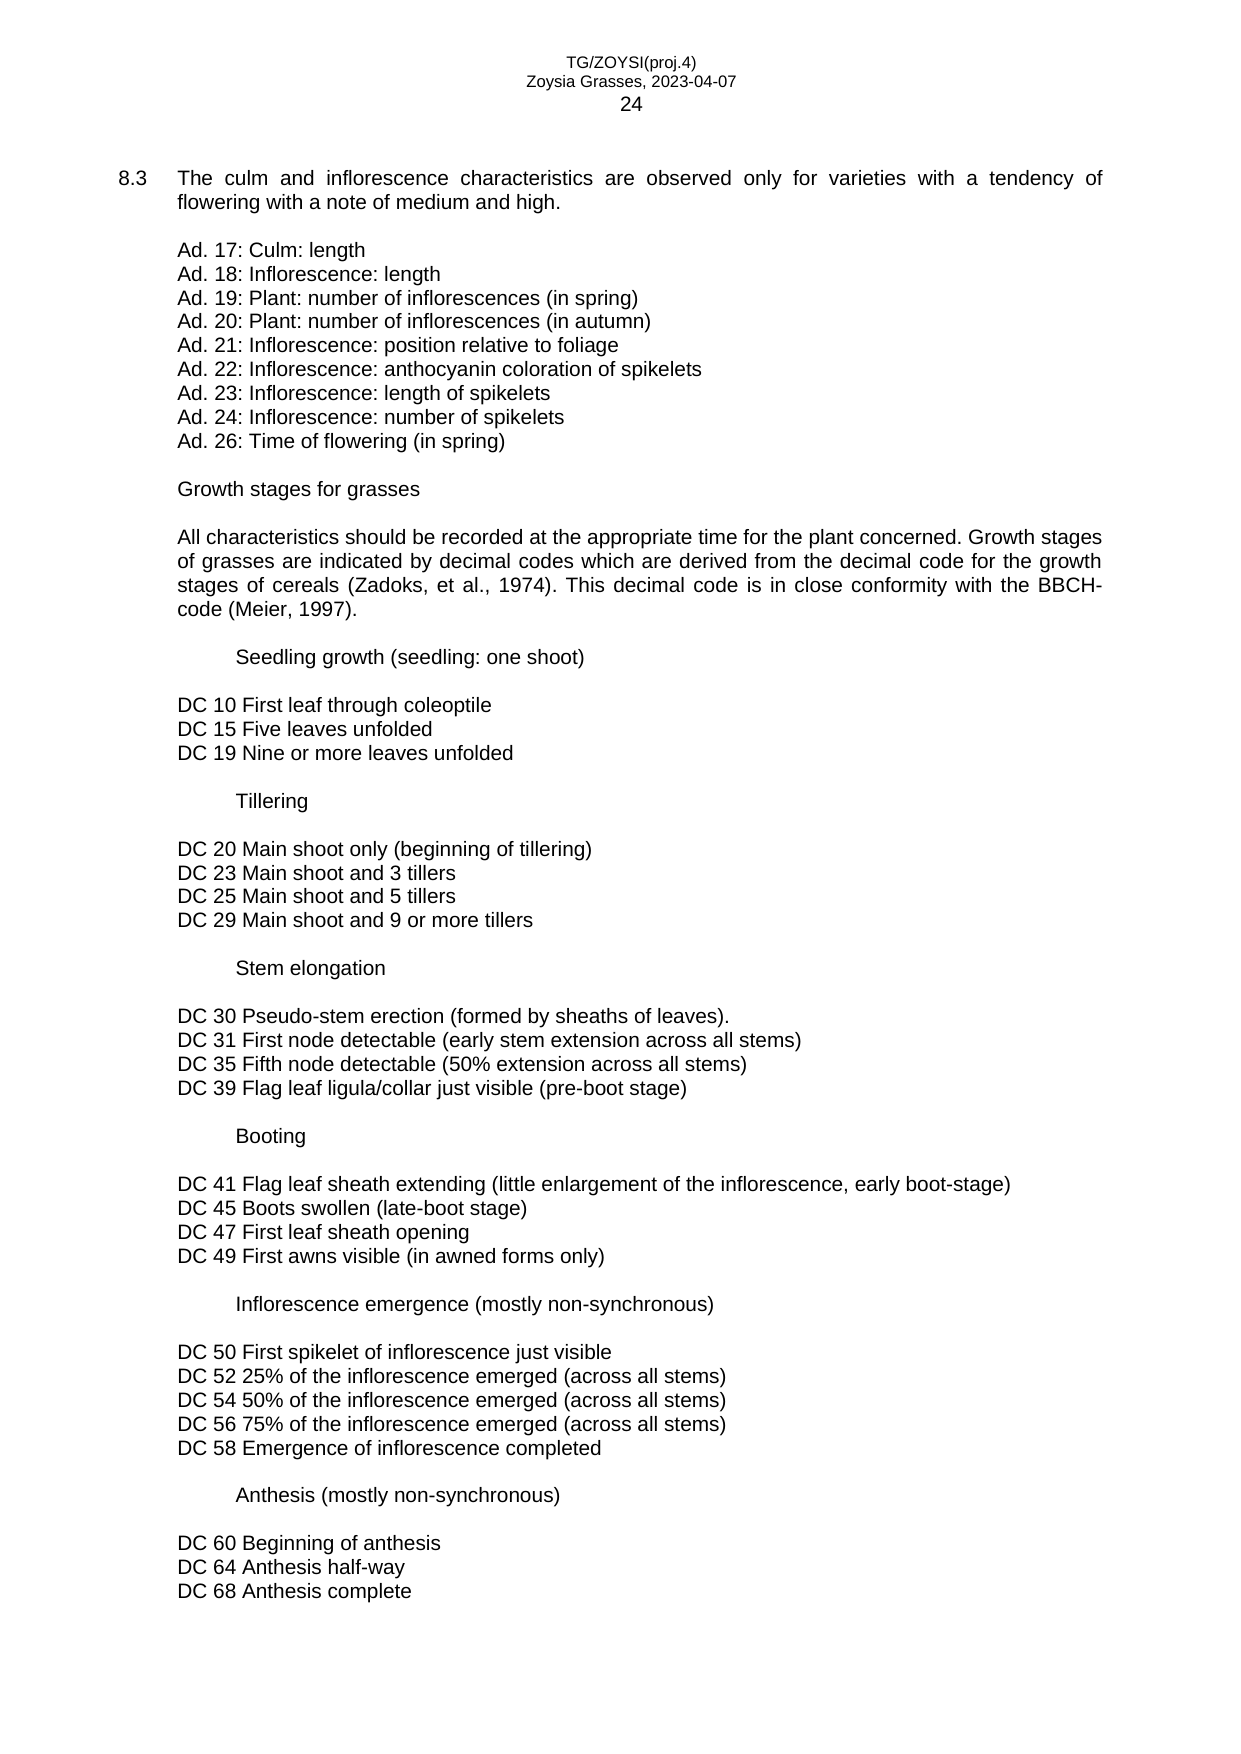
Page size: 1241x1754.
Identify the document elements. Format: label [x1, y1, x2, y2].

table_header [118, 142, 1104, 1603]
